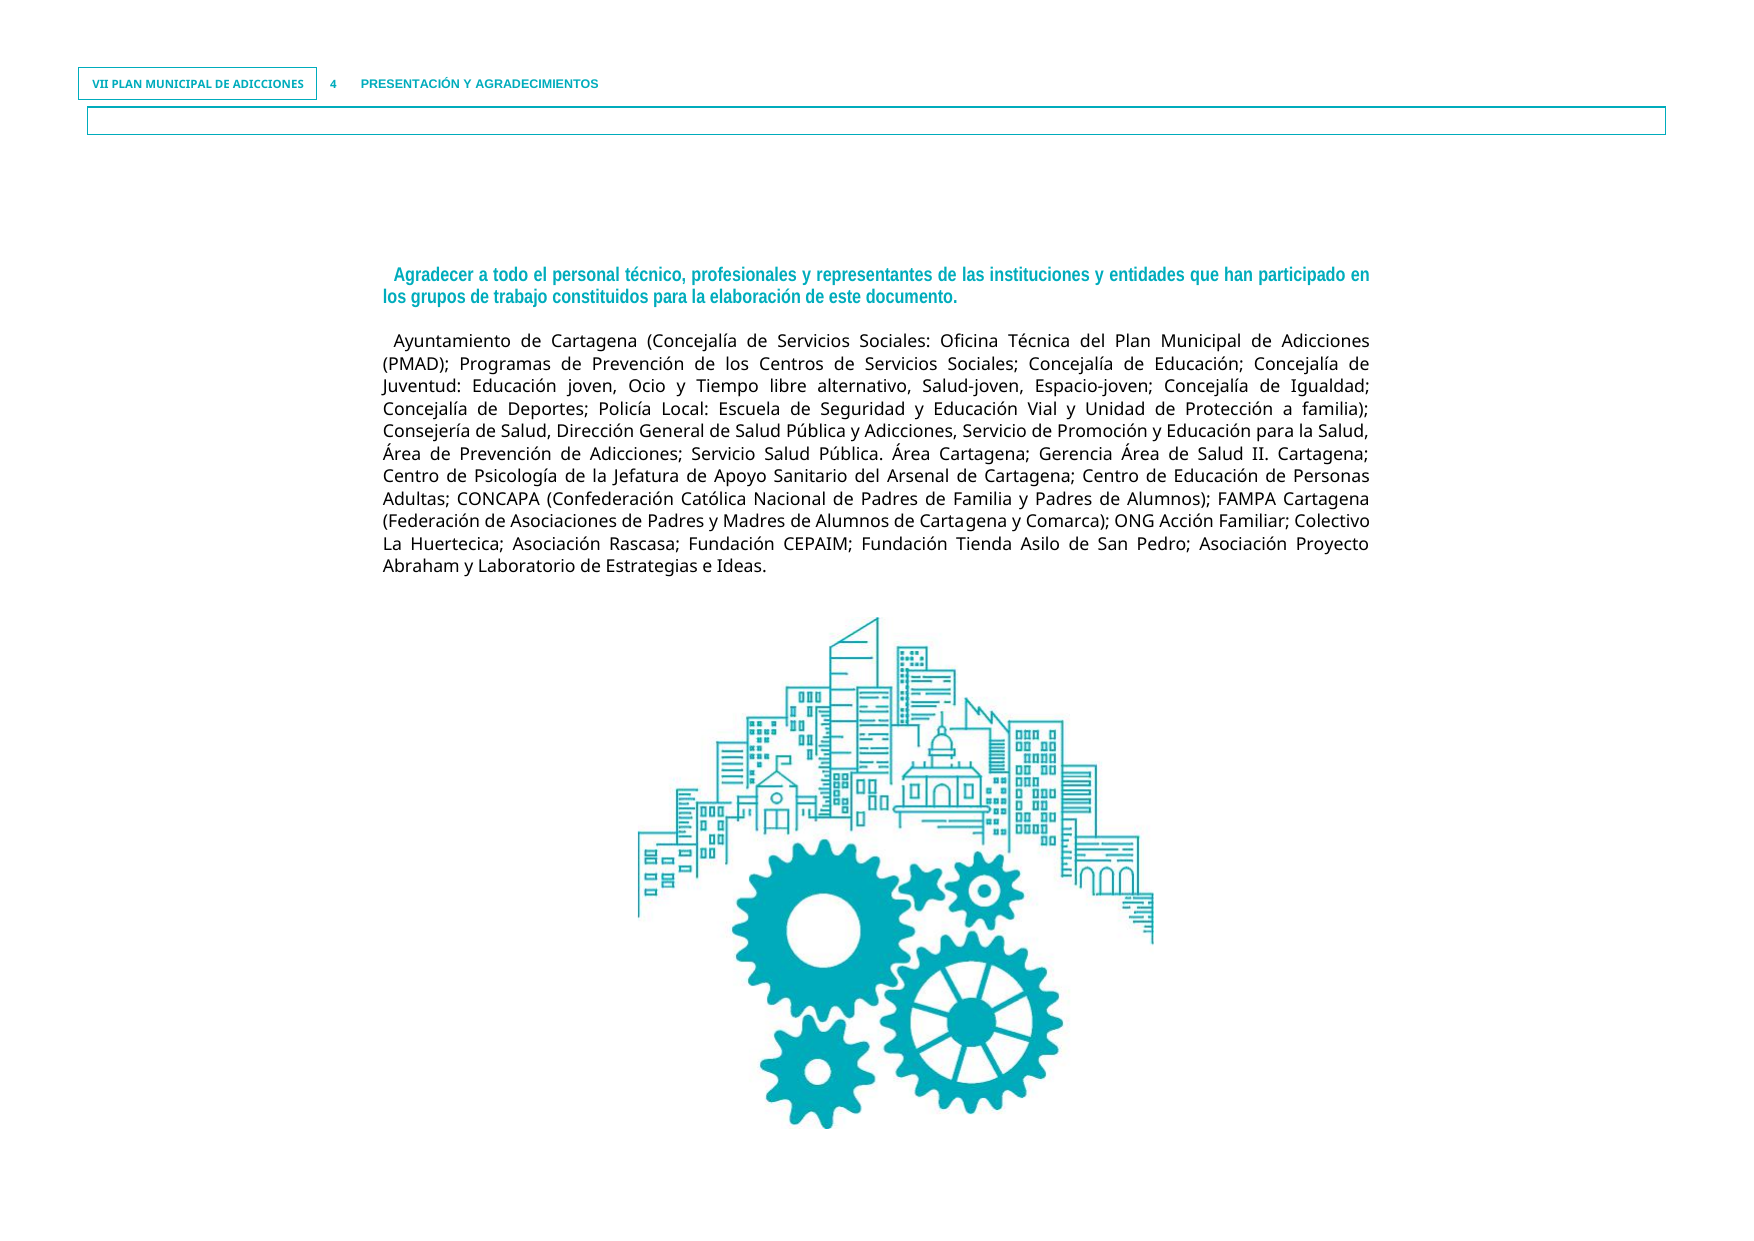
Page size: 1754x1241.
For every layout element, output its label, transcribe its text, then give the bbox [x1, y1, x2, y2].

text Ayuntamiento de Cartagena (Concejalía de Servicios Sociales: Oficina Técnica del Plan Municipal de Adicciones (PMAD); Programas de Prevención de los Centros de Servicios Sociales; Concejalía de Educación; Concejalía de Juventud: Educación joven, Ocio y Tiempo libre alternativo, Salud-joven, Espacio-joven; Concejalía de Igualdad; Concejalía de Deportes; Policía Local: Escuela de Seguridad y Educación Vial y Unidad de Protección a familia); Consejería de Salud, Dirección General de Salud Pública y Adicciones, Servicio de Promoción y Educación para la Salud, Área de Prevención de Adicciones; Servicio Salud Pública. Área Cartagena; Gerencia Área de Salud II. Cartagena; Centro de Psicología de la Jefatura de Apoyo Sanitario del Arsenal de Cartagena; Centro de Educación de Personas Adultas; CONCAPA (Confederación Católica Nacional de Padres de Familia y Padres de Alumnos); FAMPA Cartagena (Federación de Asociaciones de Padres y Madres de Alumnos de Cartagena y Comarca); ONG Acción Familiar; Colectivo La Huertecica; Asociación Rascasa; Fundación CEPAIM; Fundación Tienda Asilo de San Pedro; Asociación Proyecto Abraham y Laboratorio de Estrategias e Ideas. [383, 330, 1371, 577]
picture [637, 617, 1154, 1129]
table_header 4 [317, 67, 349, 98]
table_header PRESENTACIÓN Y AGRADECIMIENTOS [349, 67, 610, 98]
table_header VII PLAN MUNICIPAL DE ADICCIONES [79, 68, 316, 98]
text Agradecer a todo el personal técnico, profesionales y representantes de las instituciones y entidades que han participado en los grupos de trabajo constituidos para la elaboración de este documento. [383, 263, 1371, 308]
